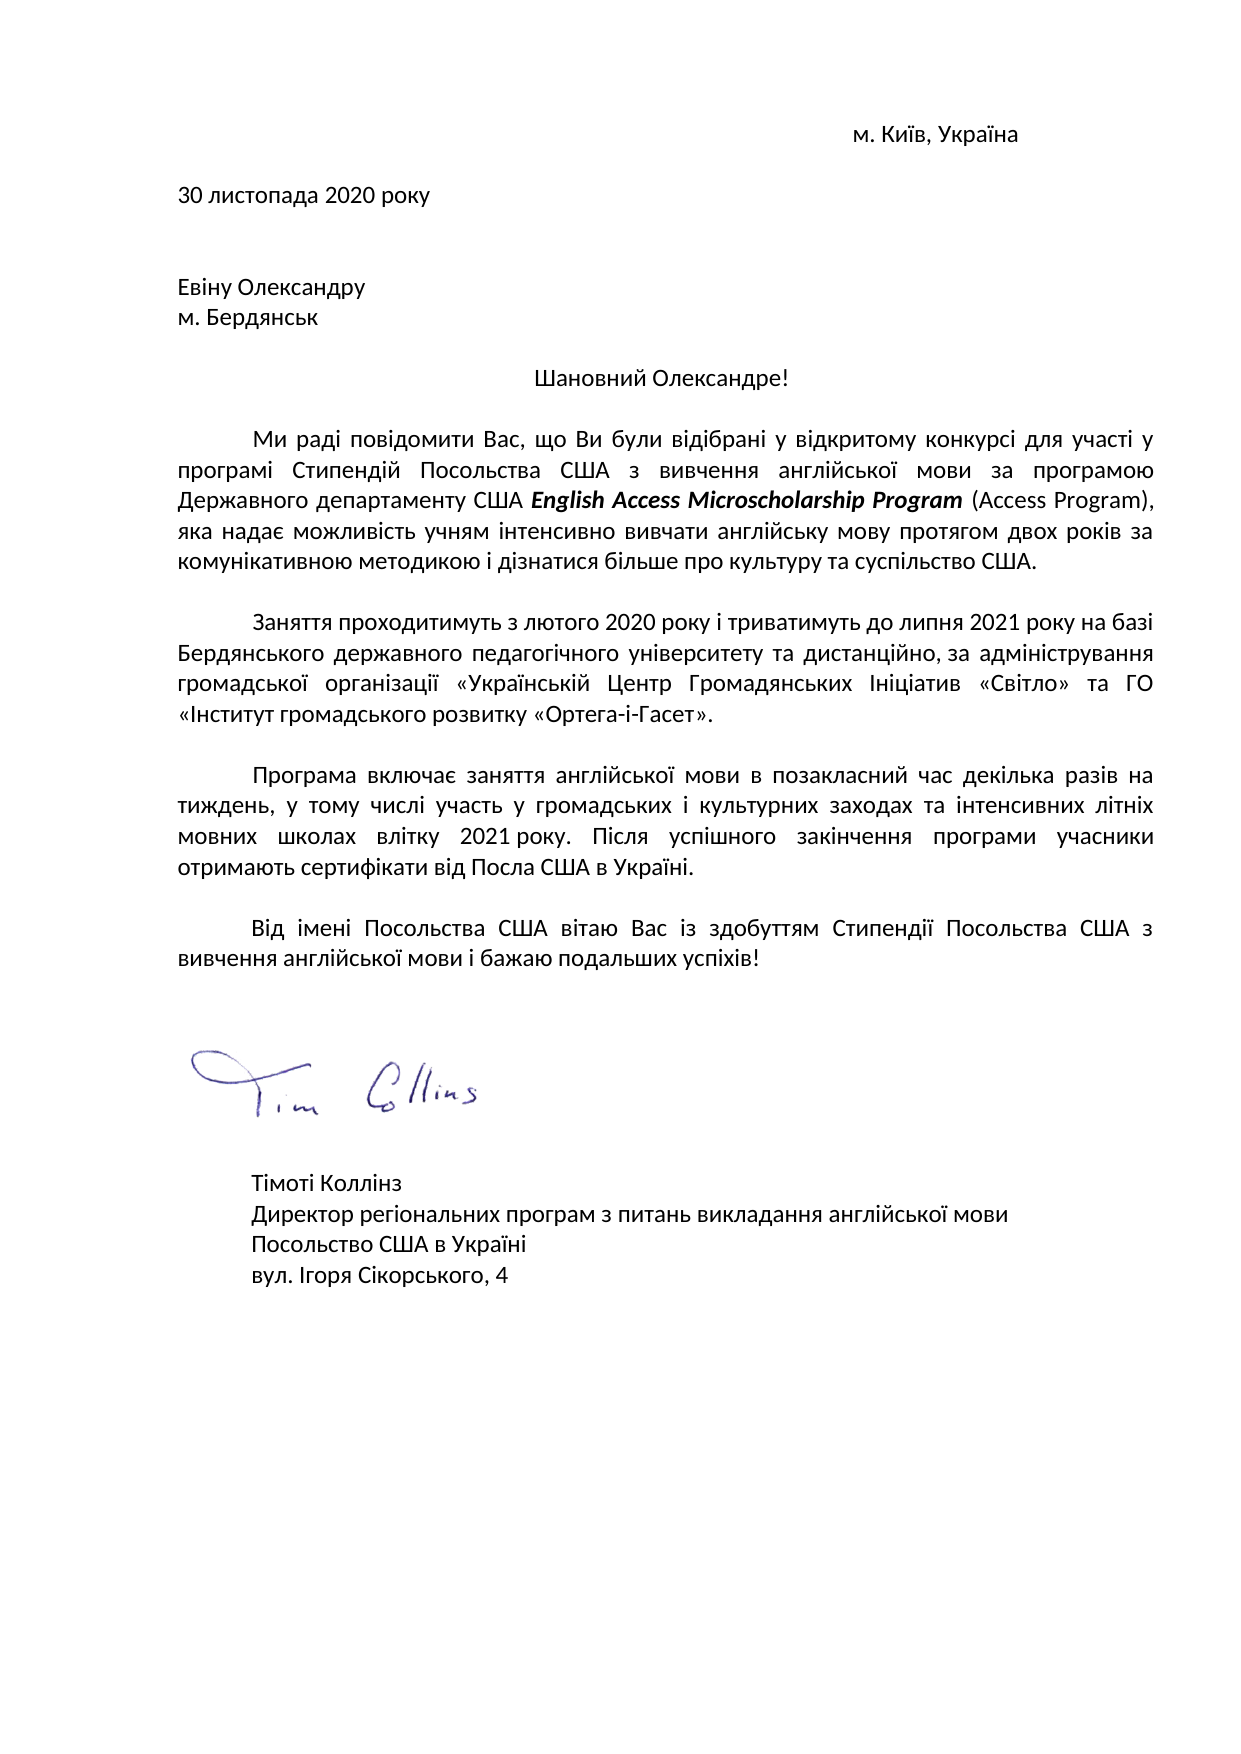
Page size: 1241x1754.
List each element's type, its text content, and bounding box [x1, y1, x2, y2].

text Заняття проходитимуть з лютого 2020 року і триватимуть до липня 2021 року на базі Бердянського державного педагогічного університету та дистанційно, за адміністрування громадської організації «Українській Центр Громадянських Ініціатив «Світло» та ГО «Інститут громадського розвитку «Ортега-і-Гасет». [177, 606, 1155, 728]
text вул. Ігоря Сікорського, 4 [177, 1259, 1152, 1289]
text Посольство США в Україні [177, 1228, 1152, 1259]
text 30 листопада 2020 року [177, 179, 1152, 210]
text Програма включає заняття англійської мови в позакласний час декілька разів на тиждень, у тому числі участь у громадських і культурних заходах та інтенсивних літніх мовних школах влітку 2021 року. Після успішного закінчення програми учасники отримають сертифікати від Посла США в Україні. [177, 759, 1155, 881]
text Евіну Олександру [177, 271, 1152, 301]
text Директор регіональних програм з питань викладання англійської мови [177, 1198, 1152, 1228]
text м. Бердянськ [177, 301, 1152, 332]
text Шановний Олександре! [177, 362, 1152, 393]
text м. Київ, Україна [777, 118, 1152, 149]
text Тімоті Коллінз [177, 1167, 1152, 1198]
picture [182, 1033, 488, 1131]
text Ми раді повідомити Вас, що Ви були відібрані у відкритому конкурсі для участі у програмі Стипендій Посольства США з вивчення англійської мови за програмою Державного департаменту США English Access Microscholarship Program (Access Program), яка надає можливість учням інтенсивно вивчати англійську мову протягом двох років за комунікативною методикою і дізнатися більше про культуру та суспільство США. [177, 423, 1155, 576]
text Від імені Посольства США вітаю Вас із здобуттям Стипендії Посольства США з вивчення англійської мови і бажаю подальших успіхів! [177, 912, 1155, 973]
